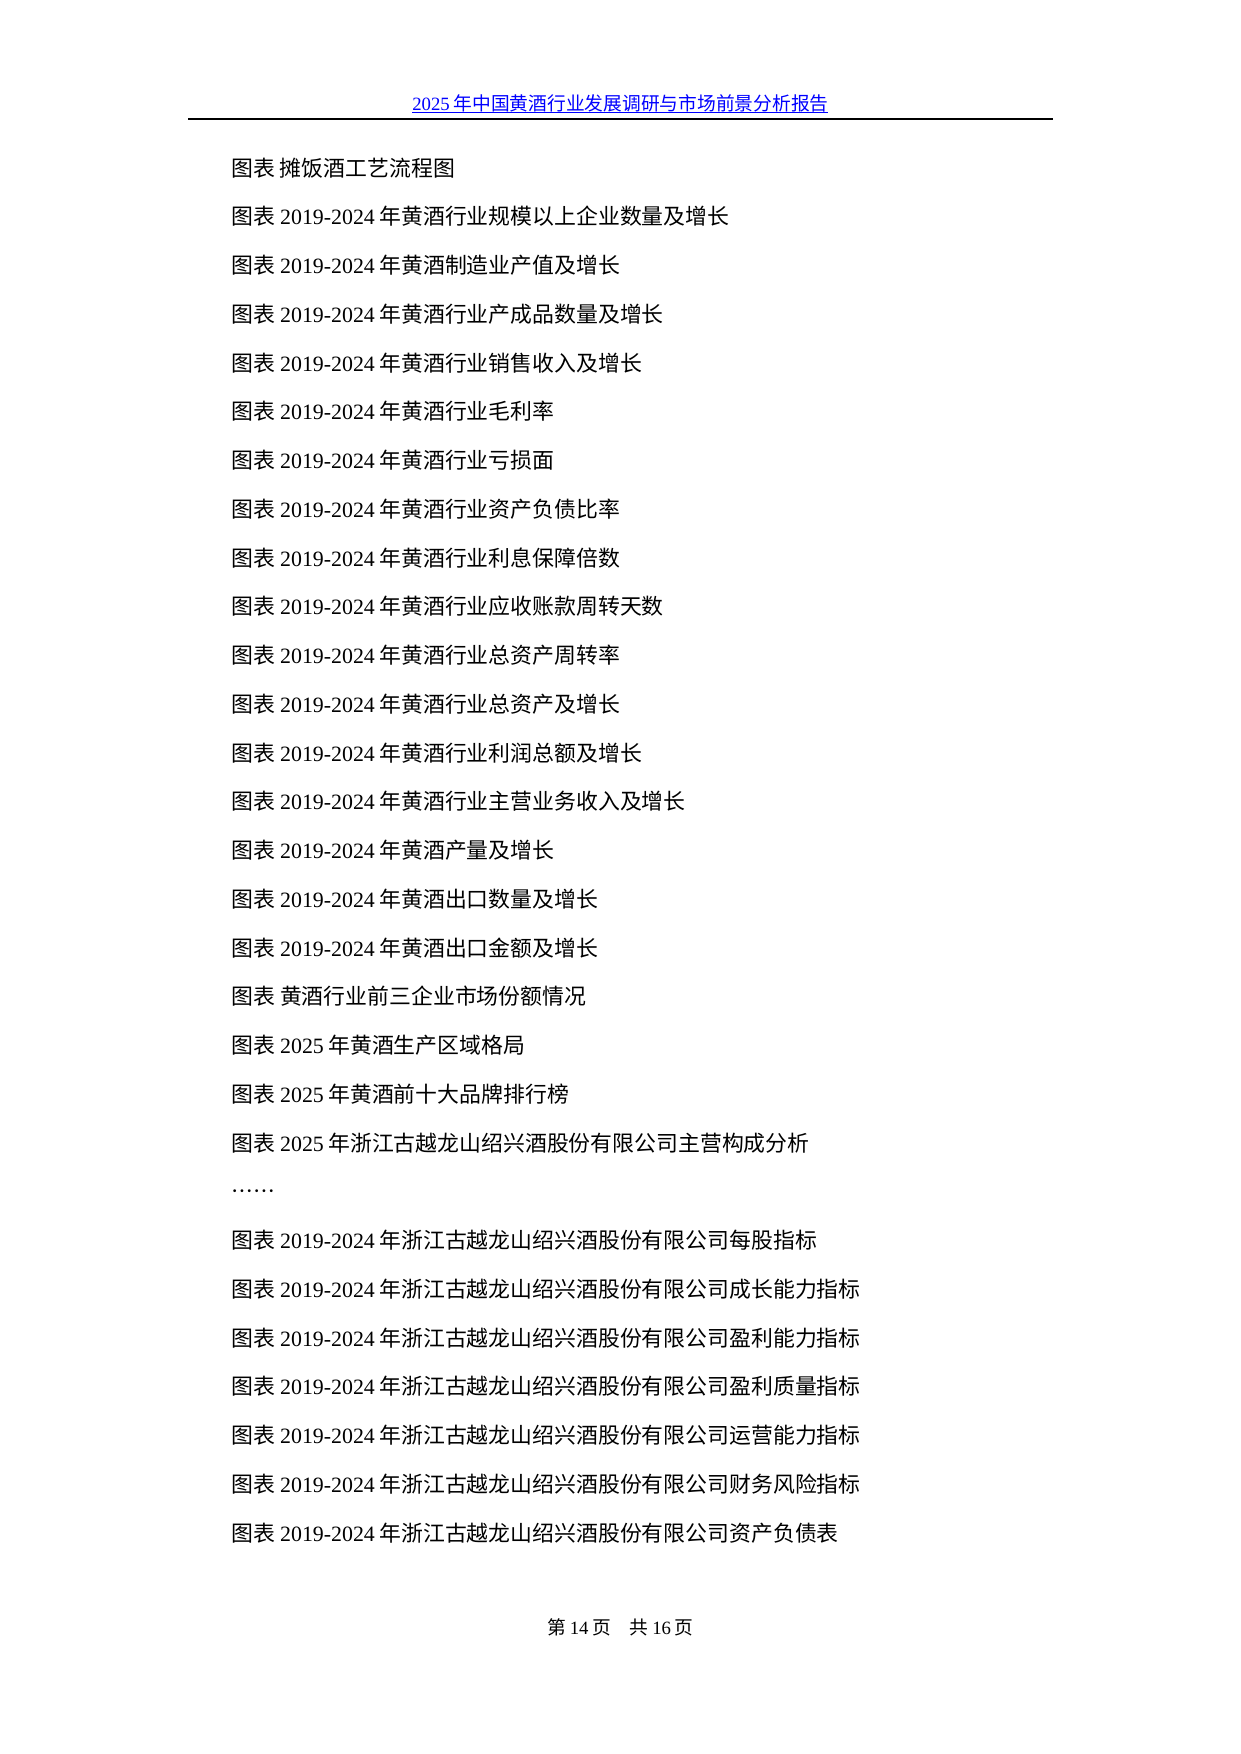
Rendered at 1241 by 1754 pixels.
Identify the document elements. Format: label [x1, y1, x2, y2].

text [187, 150, 1053, 1548]
